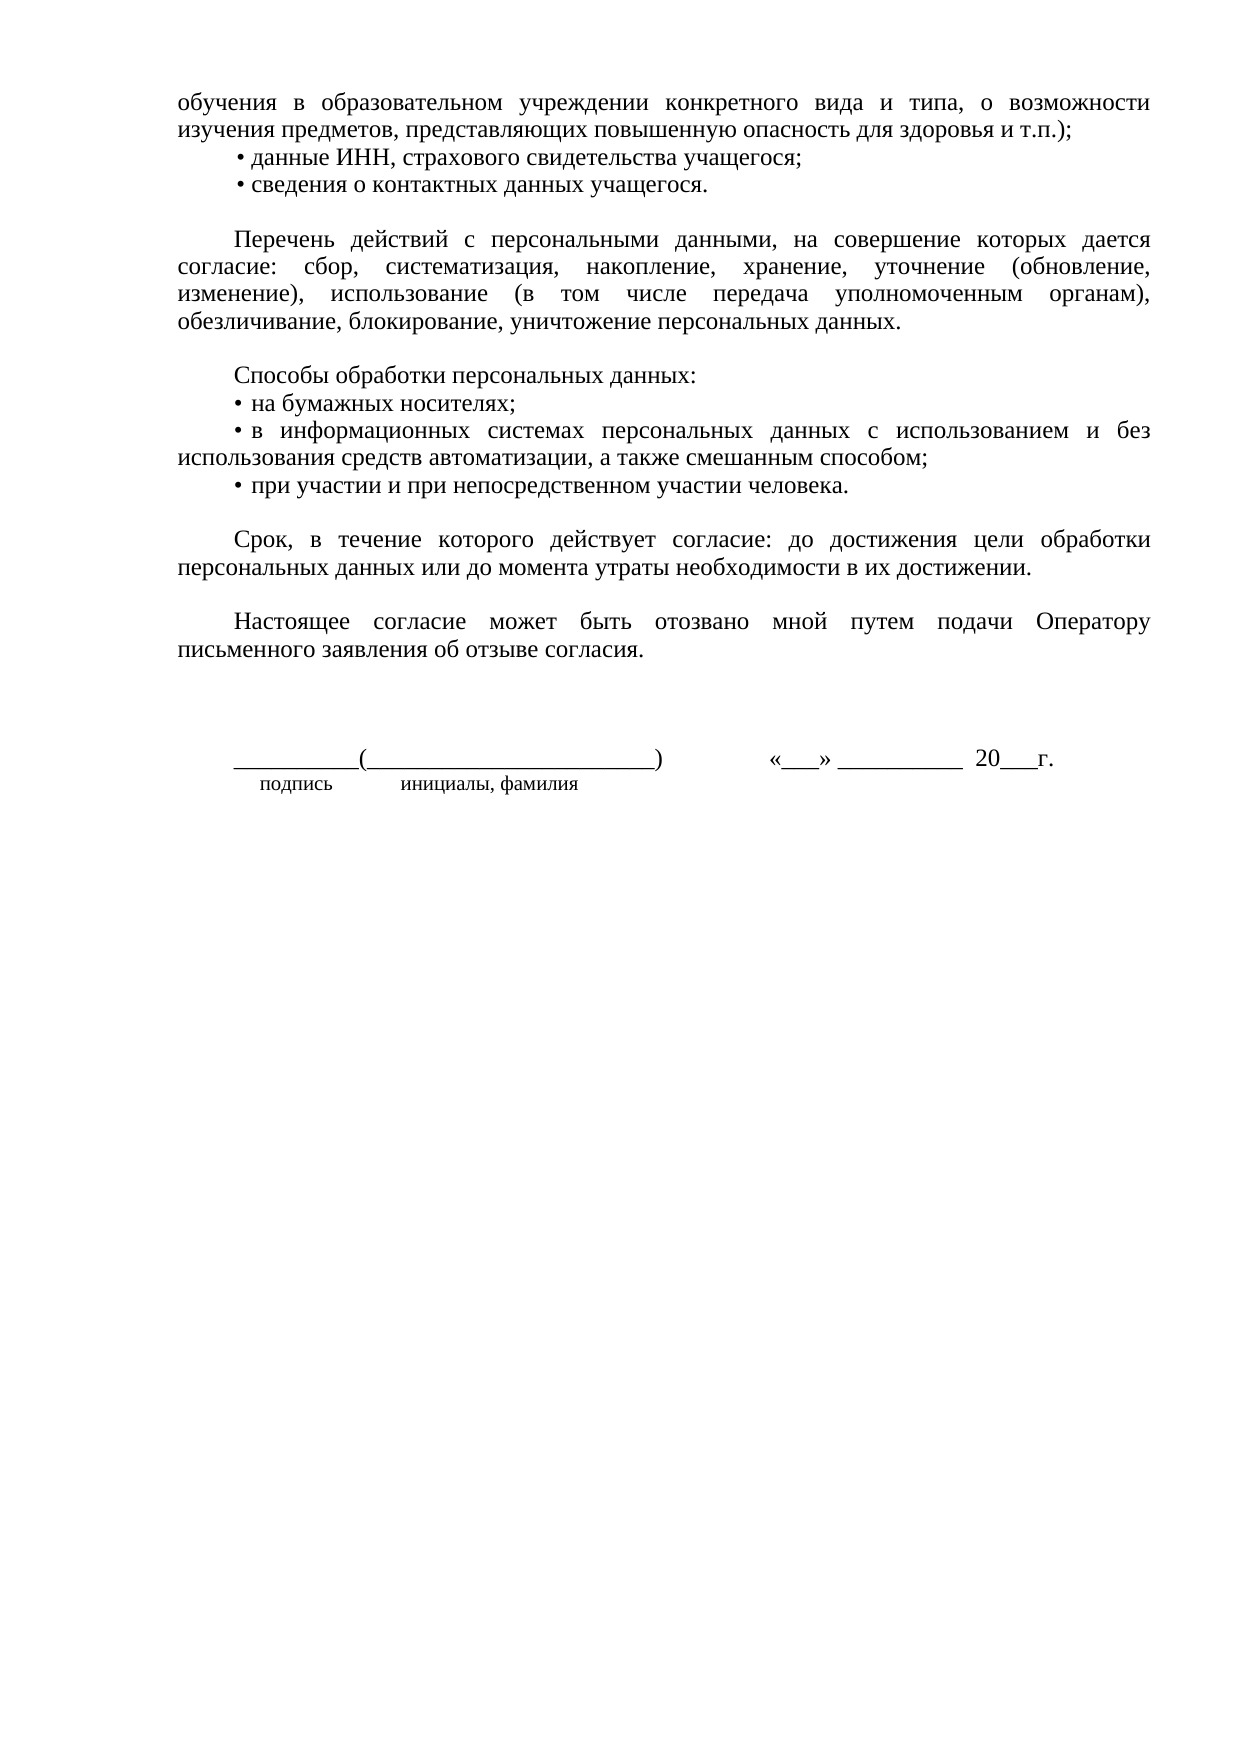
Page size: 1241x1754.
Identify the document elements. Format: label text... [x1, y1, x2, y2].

text Способы обработки персональных данных: [177, 362, 1152, 389]
list данные ИНН, страхового свидетельства учащегося; [177, 143, 1152, 171]
list на бумажных носителях; [177, 389, 1152, 417]
text __________(_______________________) «___» __________ 20___г. [177, 744, 1152, 772]
text подпись инициалы, фамилия [177, 772, 1152, 794]
list сведения о контактных данных учащегося. [177, 171, 1152, 198]
text Перечень действий с персональными данными, на совершение которых дается согласие: сбор, систематизация, накопление, хранение, уточнение (обновление, изменение), использование (в том числе передача уполномоченным органам), обезличивание, блокирование, уничтожение персональных данных. [177, 225, 1152, 335]
text Настоящее согласие может быть отозвано мной путем подачи Оператору письменного заявления об отзыве согласия. [177, 608, 1152, 662]
list в информационных системах персональных данных с использованием и без использования средств автоматизации, а также смешанным способом; [177, 417, 1152, 471]
list при участии и при непосредственном участии человека. [177, 471, 1152, 498]
text Срок, в течение которого действует согласие: до достижения цели обработки персональных данных или до момента утраты необходимости в их достижении. [177, 526, 1152, 581]
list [177, 89, 1152, 143]
